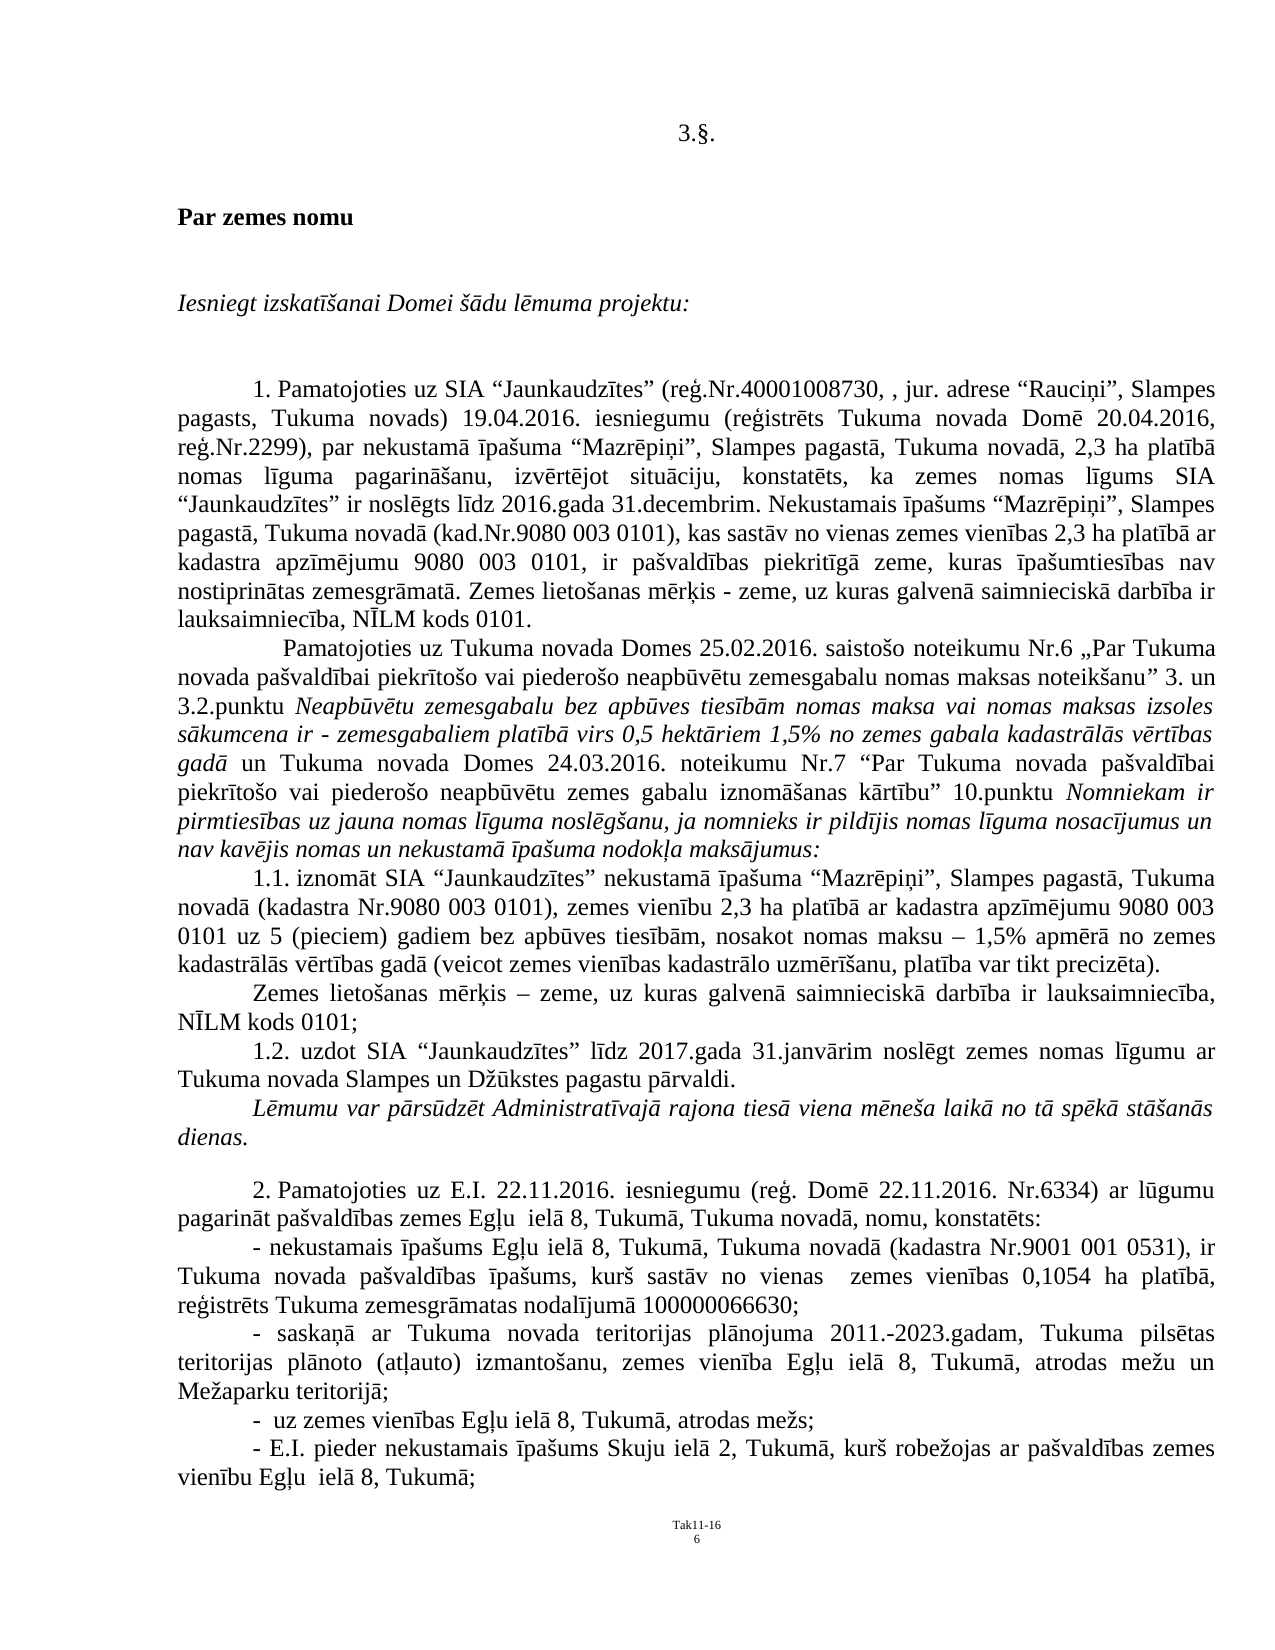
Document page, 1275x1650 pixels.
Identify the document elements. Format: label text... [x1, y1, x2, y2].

text - E.I. pieder nekustamais īpašums Skuju ielā 2, Tukumā, kurš robežojas ar pašvaldības zemes vienību Egļu ielā 8, Tukumā; [177, 1433, 1216, 1491]
text - nekustamais īpašums Egļu ielā 8, Tukumā, Tukuma novadā (kadastra Nr.9001 001 0531), ir Tukuma novada pašvaldības īpašums, kurš sastāv no vienas zemes vienības 0,1054 ha platībā, reģistrēts Tukuma zemesgrāmatas nodalījumā 100000066630; [177, 1232, 1216, 1318]
text Iesniegt izskatīšanai Domei šādu lēmuma projektu: [177, 288, 1212, 317]
text 1.1. iznomāt SIA “Jaunkaudzītes” nekustamā īpašuma “Mazrēpiņi”, Slampes pagastā, Tukuma novadā (kadastra Nr.9080 003 0101), zemes vienību 2,3 ha platībā ar kadastra apzīmējumu 9080 003 0101 uz 5 (pieciem) gadiem bez apbūves tiesībām, nosakot nomas maksu – 1,5% apmērā no zemes kadastrālās vērtības gadā (veicot zemes vienības kadastrālo uzmērīšanu, platība var tikt precizēta). [177, 863, 1216, 978]
text 1.2. uzdot SIA “Jaunkaudzītes” līdz 2017.gada 31.janvārim noslēgt zemes nomas līgumu ar Tukuma novada Slampes un Džūkstes pagastu pārvaldi. [177, 1036, 1216, 1093]
text Par zemes nomu [177, 202, 1216, 231]
text - saskaņā ar Tukuma novada teritorijas plānojuma 2011.-2023.gadam, Tukuma pilsētas teritorijas plānoto (atļauto) izmantošanu, zemes vienība Egļu ielā 8, Tukumā, atrodas mežu un Mežaparku teritorijā; [177, 1318, 1216, 1405]
text Zemes lietošanas mērķis – zeme, uz kuras galvenā saimnieciskā darbība ir lauksaimniecība, NĪLM kods 0101; [177, 978, 1216, 1036]
text Pamatojoties uz Tukuma novada Domes 25.02.2016. saistošo noteikumu Nr.6 „Par Tukuma novada pašvaldībai piekrītošo vai piederošo neapbūvētu zemesgabalu nomas maksas noteikšanu” 3. un 3.2.punktu Neapbūvētu zemesgabalu bez apbūves tiesībām nomas maksa vai nomas maksas izsoles sākumcena ir - zemesgabaliem platībā virs 0,5 hektāriem 1,5% no zemes gabala kadastrālās vērtības gadā un Tukuma novada Domes 24.03.2016. noteikumu Nr.7 “Par Tukuma novada pašvaldībai piekrītošo vai piederošo neapbūvētu zemes gabalu iznomāšanas kārtību” 10.punktu Nomniekam ir pirmtiesības uz jauna nomas līguma noslēgšanu, ja nomnieks ir pildījis nomas līguma nosacījumus un nav kavējis nomas un nekustamā īpašuma nodokļa maksājumus: [177, 633, 1216, 863]
text 3.§. [177, 118, 1216, 147]
text Lēmumu var pārsūdzēt Administratīvajā rajona tiesā viena mēneša laikā no tā spēkā stāšanās dienas. [177, 1093, 1216, 1151]
text 1. Pamatojoties uz SIA “Jaunkaudzītes” (reģ.Nr.40001008730, , jur. adrese “Rauciņi”, Slampes pagasts, Tukuma novads) 19.04.2016. iesniegumu (reģistrēts Tukuma novada Domē 20.04.2016, reģ.Nr.2299), par nekustamā īpašuma “Mazrēpiņi”, Slampes pagastā, Tukuma novadā, 2,3 ha platībā nomas līguma pagarināšanu, izvērtējot situāciju, konstatēts, ka zemes nomas līgums SIA “Jaunkaudzītes” ir noslēgts līdz 2016.gada 31.decembrim. Nekustamais īpašums “Mazrēpiņi”, Slampes pagastā, Tukuma novadā (kad.Nr.9080 003 0101), kas sastāv no vienas zemes vienības 2,3 ha platībā ar kadastra apzīmējumu 9080 003 0101, ir pašvaldības piekritīgā zeme, kuras īpašumtiesības nav nostiprinātas zemesgrāmatā. Zemes lietošanas mērķis - zeme, uz kuras galvenā saimnieciskā darbība ir lauksaimniecība, NĪLM kods 0101. [177, 374, 1216, 633]
text - uz zemes vienības Egļu ielā 8, Tukumā, atrodas mežs; [177, 1405, 1216, 1433]
text 2. Pamatojoties uz E.I. 22.11.2016. iesniegumu (reģ. Domē 22.11.2016. Nr.6334) ar lūgumu pagarināt pašvaldības zemes Egļu ielā 8, Tukumā, Tukuma novadā, nomu, konstatēts: [177, 1175, 1216, 1232]
